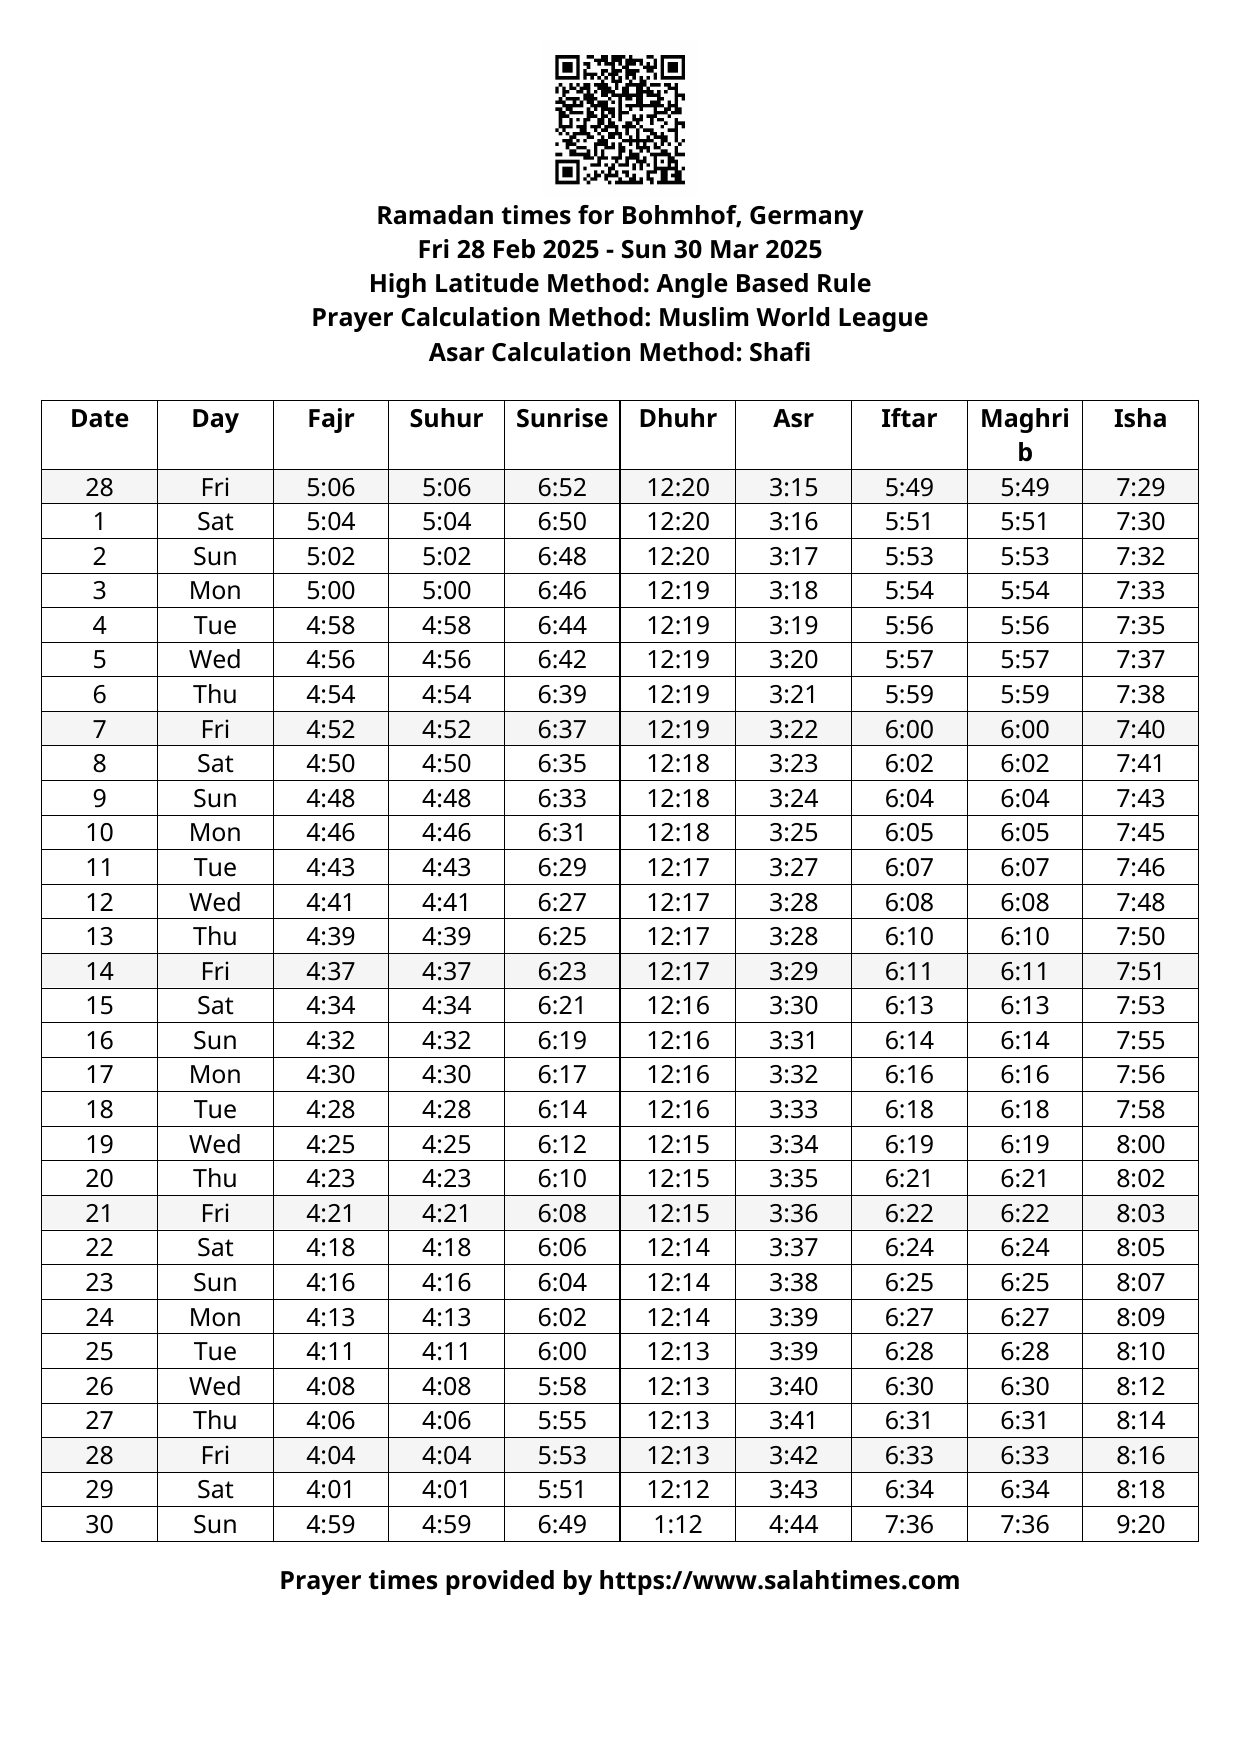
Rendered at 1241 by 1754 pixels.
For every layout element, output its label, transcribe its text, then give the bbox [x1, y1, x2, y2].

table_cell 4:48 [274, 781, 388, 814]
table_cell 3:39 [736, 1300, 851, 1333]
table_cell 3:28 [736, 885, 851, 918]
table_cell 5:59 [968, 677, 1082, 711]
table_cell 6:10 [968, 919, 1082, 953]
table_cell 3:38 [736, 1265, 851, 1299]
table_cell Sat [158, 1231, 273, 1264]
table_cell 4:56 [389, 643, 504, 676]
table_cell 7:41 [1083, 746, 1198, 780]
table_cell 5:54 [968, 574, 1082, 607]
table_cell 5:53 [968, 539, 1082, 572]
table_cell 6:27 [968, 1300, 1082, 1333]
table_cell 6:08 [968, 885, 1082, 918]
table_cell 6:33 [505, 781, 619, 814]
table_header Asr [736, 401, 851, 469]
table_cell 3 [42, 574, 157, 607]
table_cell 4:39 [389, 919, 504, 953]
table_header Iftar [852, 401, 967, 469]
table_cell 4:50 [274, 746, 388, 780]
table_cell 12:16 [621, 1023, 735, 1057]
table_cell 5 [42, 643, 157, 676]
table_cell 6:10 [505, 1161, 619, 1195]
table_cell Fri [158, 1196, 273, 1229]
table_cell 12:20 [621, 470, 735, 503]
table_cell 4:32 [274, 1023, 388, 1057]
table_cell Sat [158, 1473, 273, 1506]
table_cell 12:16 [621, 1092, 735, 1126]
table_cell 3:41 [736, 1404, 851, 1437]
table_cell 28 [42, 1438, 157, 1472]
table_cell 12:17 [621, 850, 735, 884]
table_cell 3:31 [736, 1023, 851, 1057]
table_cell 5:06 [274, 470, 388, 503]
table_cell 5:56 [852, 608, 967, 642]
table_cell 4:06 [389, 1404, 504, 1437]
table_cell 6 [42, 677, 157, 711]
text Prayer Calculation Method: Muslim World League [42, 300, 1198, 334]
table_cell 14 [42, 954, 157, 987]
table_cell 6:31 [505, 816, 619, 849]
table_cell 28 [42, 470, 157, 503]
table_cell 4:04 [389, 1438, 504, 1472]
table_cell 7:50 [1083, 919, 1198, 953]
table_cell 3:22 [736, 712, 851, 745]
table_header Fajr [274, 401, 388, 469]
table_cell 6:17 [505, 1058, 619, 1091]
table_cell Sun [158, 539, 273, 572]
table_cell 13 [42, 919, 157, 953]
table_cell 12:12 [621, 1473, 735, 1506]
table_cell 6:25 [505, 919, 619, 953]
table_cell 6:18 [852, 1092, 967, 1126]
table_cell 3:15 [736, 470, 851, 503]
table_cell 24 [42, 1300, 157, 1333]
table_cell Sat [158, 504, 273, 538]
text Prayer times provided by https://www.salahtimes.com [42, 1563, 1198, 1597]
table_cell 1:12 [621, 1507, 735, 1541]
table_cell Sun [158, 1023, 273, 1057]
table_cell 4:16 [389, 1265, 504, 1299]
table_cell 11 [42, 850, 157, 884]
table_cell 4:44 [736, 1507, 851, 1541]
table_cell 10 [42, 816, 157, 849]
table_cell 6:04 [968, 781, 1082, 814]
table_cell 4:54 [389, 677, 504, 711]
table_cell 4:37 [274, 954, 388, 987]
table_cell 6:29 [505, 850, 619, 884]
table_cell 3:43 [736, 1473, 851, 1506]
table_cell 6:46 [505, 574, 619, 607]
table_cell Wed [158, 1127, 273, 1160]
table_cell 16 [42, 1023, 157, 1057]
table_cell 12:17 [621, 885, 735, 918]
table_cell Thu [158, 1404, 273, 1437]
text Asar Calculation Method: Shafi [42, 334, 1198, 368]
table_cell 26 [42, 1369, 157, 1402]
table_cell 1 [42, 504, 157, 538]
table_cell Thu [158, 919, 273, 953]
table_cell 6:04 [852, 781, 967, 814]
table_cell 12:19 [621, 677, 735, 711]
table_cell 3:35 [736, 1161, 851, 1195]
table_cell 6:33 [968, 1438, 1082, 1472]
table_cell Tue [158, 608, 273, 642]
table_cell 4:39 [274, 919, 388, 953]
table_cell 22 [42, 1231, 157, 1264]
table_cell 8:09 [1083, 1300, 1198, 1333]
table_cell 3:40 [736, 1369, 851, 1402]
table_cell 3:17 [736, 539, 851, 572]
table_cell 4:43 [274, 850, 388, 884]
table_cell 8:07 [1083, 1265, 1198, 1299]
table_cell 4:28 [274, 1092, 388, 1126]
table_cell 12:14 [621, 1265, 735, 1299]
table_cell 4:28 [389, 1092, 504, 1126]
table_cell 6:13 [968, 989, 1082, 1022]
picture [542, 41, 699, 198]
table_cell 6:11 [968, 954, 1082, 987]
table_cell 4:58 [274, 608, 388, 642]
table_cell 6:02 [852, 746, 967, 780]
table_cell 12:14 [621, 1231, 735, 1264]
table_cell 6:19 [852, 1127, 967, 1160]
table_cell 6:31 [968, 1404, 1082, 1437]
table_cell 6:16 [852, 1058, 967, 1091]
table_cell 7:32 [1083, 539, 1198, 572]
table_cell 4:13 [274, 1300, 388, 1333]
table_cell 6:06 [505, 1231, 619, 1264]
table_cell Wed [158, 1369, 273, 1402]
table_cell Mon [158, 1300, 273, 1333]
table_cell 7:37 [1083, 643, 1198, 676]
table_cell 6:24 [968, 1231, 1082, 1264]
table_cell 5:54 [852, 574, 967, 607]
table_cell 5:49 [852, 470, 967, 503]
table_cell 7:46 [1083, 850, 1198, 884]
table_cell 3:36 [736, 1196, 851, 1229]
table_cell 7:29 [1083, 470, 1198, 503]
table_cell 4:30 [389, 1058, 504, 1091]
table_cell 4:41 [274, 885, 388, 918]
text High Latitude Method: Angle Based Rule [42, 266, 1198, 300]
table_cell 30 [42, 1507, 157, 1541]
table_cell 6:12 [505, 1127, 619, 1160]
table_cell 5:02 [274, 539, 388, 572]
table_cell 4:06 [274, 1404, 388, 1437]
table_cell 4:11 [389, 1334, 504, 1368]
table_cell 20 [42, 1161, 157, 1195]
table_cell 4:50 [389, 746, 504, 780]
table_cell 6:27 [505, 885, 619, 918]
table_cell 6:49 [505, 1507, 619, 1541]
table_cell 7:55 [1083, 1023, 1198, 1057]
table_cell Wed [158, 643, 273, 676]
table_cell 6:00 [968, 712, 1082, 745]
table_header Sunrise [505, 401, 619, 469]
table_cell 12:15 [621, 1196, 735, 1229]
table_cell 6:14 [968, 1023, 1082, 1057]
table_cell 12:17 [621, 954, 735, 987]
table_cell 4:56 [274, 643, 388, 676]
table_cell 6:27 [852, 1300, 967, 1333]
table_cell Fri [158, 470, 273, 503]
table_cell 5:00 [389, 574, 504, 607]
table_cell 25 [42, 1334, 157, 1368]
table_cell 5:06 [389, 470, 504, 503]
table_cell 6:22 [852, 1196, 967, 1229]
table_header Maghrib [968, 401, 1082, 469]
table_cell 6:08 [852, 885, 967, 918]
table_cell 8:16 [1083, 1438, 1198, 1472]
table_cell 27 [42, 1404, 157, 1437]
table_cell 4:08 [389, 1369, 504, 1402]
table_cell Sun [158, 1265, 273, 1299]
table_cell 4:43 [389, 850, 504, 884]
table_cell 7:38 [1083, 677, 1198, 711]
table_cell 5:53 [505, 1438, 619, 1472]
table_cell 12:16 [621, 989, 735, 1022]
table_cell 12:19 [621, 643, 735, 676]
table_cell 6:52 [505, 470, 619, 503]
table_cell 5:53 [852, 539, 967, 572]
table_cell 7:43 [1083, 781, 1198, 814]
table_cell 4:25 [274, 1127, 388, 1160]
table_cell 4:34 [389, 989, 504, 1022]
table_cell 6:14 [852, 1023, 967, 1057]
table_cell 6:16 [968, 1058, 1082, 1091]
table_cell 4:48 [389, 781, 504, 814]
table_cell 6:34 [968, 1473, 1082, 1506]
table_cell 4:52 [274, 712, 388, 745]
table_cell 4:18 [389, 1231, 504, 1264]
table_cell 12 [42, 885, 157, 918]
table_cell 4:23 [274, 1161, 388, 1195]
table_cell 6:28 [852, 1334, 967, 1368]
table_cell 8:18 [1083, 1473, 1198, 1506]
table_cell 5:57 [968, 643, 1082, 676]
table_cell 3:34 [736, 1127, 851, 1160]
table_cell 23 [42, 1265, 157, 1299]
table_cell Mon [158, 816, 273, 849]
table_cell 5:51 [968, 504, 1082, 538]
table_cell 21 [42, 1196, 157, 1229]
table_cell 5:00 [274, 574, 388, 607]
table_cell Thu [158, 677, 273, 711]
table_cell 3:33 [736, 1092, 851, 1126]
table_cell 3:19 [736, 608, 851, 642]
table_cell 6:37 [505, 712, 619, 745]
table_cell 3:42 [736, 1438, 851, 1472]
table_cell 12:20 [621, 504, 735, 538]
table_cell 5:55 [505, 1404, 619, 1437]
table_cell Wed [158, 885, 273, 918]
table_cell 6:35 [505, 746, 619, 780]
table_cell 6:02 [968, 746, 1082, 780]
table_cell Tue [158, 1334, 273, 1368]
table_cell 3:20 [736, 643, 851, 676]
table_cell 6:24 [852, 1231, 967, 1264]
table_cell Sun [158, 1507, 273, 1541]
table_cell 12:16 [621, 1058, 735, 1091]
table_cell 6:21 [505, 989, 619, 1022]
table_cell 4:59 [274, 1507, 388, 1541]
table_cell 4 [42, 608, 157, 642]
table_header Dhuhr [621, 401, 735, 469]
table_cell 8 [42, 746, 157, 780]
table_cell 5:58 [505, 1369, 619, 1402]
table_cell 12:13 [621, 1334, 735, 1368]
table_cell 4:58 [389, 608, 504, 642]
table_cell 5:57 [852, 643, 967, 676]
table_cell 3:24 [736, 781, 851, 814]
table_cell 12:13 [621, 1404, 735, 1437]
table_cell 6:44 [505, 608, 619, 642]
table_cell 8:14 [1083, 1404, 1198, 1437]
table_cell 6:39 [505, 677, 619, 711]
table_cell 6:42 [505, 643, 619, 676]
table_cell 4:01 [389, 1473, 504, 1506]
table_cell Sun [158, 781, 273, 814]
table_cell 5:04 [274, 504, 388, 538]
table_header Date [42, 401, 157, 469]
table_cell Sat [158, 989, 273, 1022]
table_cell 12:15 [621, 1127, 735, 1160]
table_cell 9 [42, 781, 157, 814]
table_cell 4:54 [274, 677, 388, 711]
table_cell 4:59 [389, 1507, 504, 1541]
table_cell 5:51 [505, 1473, 619, 1506]
table_cell 12:18 [621, 781, 735, 814]
table_cell 4:32 [389, 1023, 504, 1057]
table_cell 4:21 [389, 1196, 504, 1229]
table_cell 3:30 [736, 989, 851, 1022]
table_cell 4:30 [274, 1058, 388, 1091]
table_cell 4:25 [389, 1127, 504, 1160]
table_cell Thu [158, 1161, 273, 1195]
table_cell 7:30 [1083, 504, 1198, 538]
table_cell 6:14 [505, 1092, 619, 1126]
table_cell 5:04 [389, 504, 504, 538]
table_cell 6:30 [968, 1369, 1082, 1402]
table_cell 6:07 [852, 850, 967, 884]
table_cell 6:50 [505, 504, 619, 538]
table_cell Mon [158, 1058, 273, 1091]
table_header Isha [1083, 401, 1198, 469]
table_cell 7:58 [1083, 1092, 1198, 1126]
table_cell 6:33 [852, 1438, 967, 1472]
table_cell 12:19 [621, 608, 735, 642]
table_cell 7:56 [1083, 1058, 1198, 1091]
table_cell 7 [42, 712, 157, 745]
table_cell 8:00 [1083, 1127, 1198, 1160]
table_cell 7:40 [1083, 712, 1198, 745]
table_cell 5:59 [852, 677, 967, 711]
table_cell 6:19 [968, 1127, 1082, 1160]
table_cell 3:29 [736, 954, 851, 987]
table_cell Fri [158, 712, 273, 745]
table_cell 18 [42, 1092, 157, 1126]
table_cell 3:18 [736, 574, 851, 607]
table_cell 8:05 [1083, 1231, 1198, 1264]
table_cell 6:25 [968, 1265, 1082, 1299]
table_cell 4:01 [274, 1473, 388, 1506]
table_cell 3:27 [736, 850, 851, 884]
table_cell 12:19 [621, 574, 735, 607]
table_cell 6:05 [968, 816, 1082, 849]
table_cell 6:23 [505, 954, 619, 987]
table_header Suhur [389, 401, 504, 469]
table_cell 6:02 [505, 1300, 619, 1333]
table_cell 12:18 [621, 816, 735, 849]
table_cell 4:52 [389, 712, 504, 745]
text Fri 28 Feb 2025 - Sun 30 Mar 2025 [42, 232, 1198, 266]
table_cell 6:07 [968, 850, 1082, 884]
table_cell 4:34 [274, 989, 388, 1022]
table_cell 8:03 [1083, 1196, 1198, 1229]
table_cell 4:11 [274, 1334, 388, 1368]
table_cell Mon [158, 574, 273, 607]
table_cell 6:34 [852, 1473, 967, 1506]
table_cell Sat [158, 746, 273, 780]
table_cell 12:17 [621, 919, 735, 953]
table_cell 12:13 [621, 1369, 735, 1402]
table_cell 7:51 [1083, 954, 1198, 987]
table_header Day [158, 401, 273, 469]
table_cell 12:18 [621, 746, 735, 780]
table_cell 12:15 [621, 1161, 735, 1195]
table_cell 2 [42, 539, 157, 572]
table_cell 9:20 [1083, 1507, 1198, 1541]
table_cell 29 [42, 1473, 157, 1506]
table_cell 8:02 [1083, 1161, 1198, 1195]
table_cell 6:00 [505, 1334, 619, 1368]
table_cell 4:37 [389, 954, 504, 987]
table_cell Tue [158, 1092, 273, 1126]
table_cell 5:51 [852, 504, 967, 538]
table_cell 4:18 [274, 1231, 388, 1264]
table_cell 6:05 [852, 816, 967, 849]
table_cell 4:46 [389, 816, 504, 849]
table_cell 7:36 [852, 1507, 967, 1541]
table_cell 4:04 [274, 1438, 388, 1472]
table_cell 8:12 [1083, 1369, 1198, 1402]
table_cell 7:45 [1083, 816, 1198, 849]
table_cell 6:08 [505, 1196, 619, 1229]
table_cell 12:14 [621, 1300, 735, 1333]
table_cell 4:16 [274, 1265, 388, 1299]
table_cell 3:25 [736, 816, 851, 849]
table_cell 4:21 [274, 1196, 388, 1229]
table_cell 6:31 [852, 1404, 967, 1437]
table_cell 6:04 [505, 1265, 619, 1299]
table_cell 19 [42, 1127, 157, 1160]
table_cell 7:33 [1083, 574, 1198, 607]
table_cell 12:13 [621, 1438, 735, 1472]
table_cell 4:46 [274, 816, 388, 849]
table_cell 6:30 [852, 1369, 967, 1402]
table_cell 5:02 [389, 539, 504, 572]
table_cell 12:20 [621, 539, 735, 572]
table_cell 7:53 [1083, 989, 1198, 1022]
table_cell 7:35 [1083, 608, 1198, 642]
table_cell Fri [158, 1438, 273, 1472]
table_cell 3:16 [736, 504, 851, 538]
table_cell 6:00 [852, 712, 967, 745]
table_cell 3:37 [736, 1231, 851, 1264]
table_cell 6:10 [852, 919, 967, 953]
table_cell 6:22 [968, 1196, 1082, 1229]
table_cell 6:48 [505, 539, 619, 572]
table_cell Fri [158, 954, 273, 987]
table_cell 7:48 [1083, 885, 1198, 918]
table_cell 8:10 [1083, 1334, 1198, 1368]
table_cell 7:36 [968, 1507, 1082, 1541]
table_cell 4:08 [274, 1369, 388, 1402]
table_cell Tue [158, 850, 273, 884]
table_cell 5:56 [968, 608, 1082, 642]
table_cell 6:21 [968, 1161, 1082, 1195]
table_cell 3:39 [736, 1334, 851, 1368]
table_cell 6:13 [852, 989, 967, 1022]
table_cell 6:19 [505, 1023, 619, 1057]
table_cell 3:28 [736, 919, 851, 953]
table_cell 6:21 [852, 1161, 967, 1195]
table_cell 6:25 [852, 1265, 967, 1299]
table_cell 6:11 [852, 954, 967, 987]
table_cell 3:23 [736, 746, 851, 780]
table_cell 4:13 [389, 1300, 504, 1333]
text Ramadan times for Bohmhof, Germany [42, 198, 1198, 232]
table_cell 5:49 [968, 470, 1082, 503]
table_cell 4:41 [389, 885, 504, 918]
table_cell 3:21 [736, 677, 851, 711]
table_cell 12:19 [621, 712, 735, 745]
table_cell 6:18 [968, 1092, 1082, 1126]
table_cell 6:28 [968, 1334, 1082, 1368]
table_cell 15 [42, 989, 157, 1022]
table_cell 17 [42, 1058, 157, 1091]
table_cell 4:23 [389, 1161, 504, 1195]
table_cell 3:32 [736, 1058, 851, 1091]
